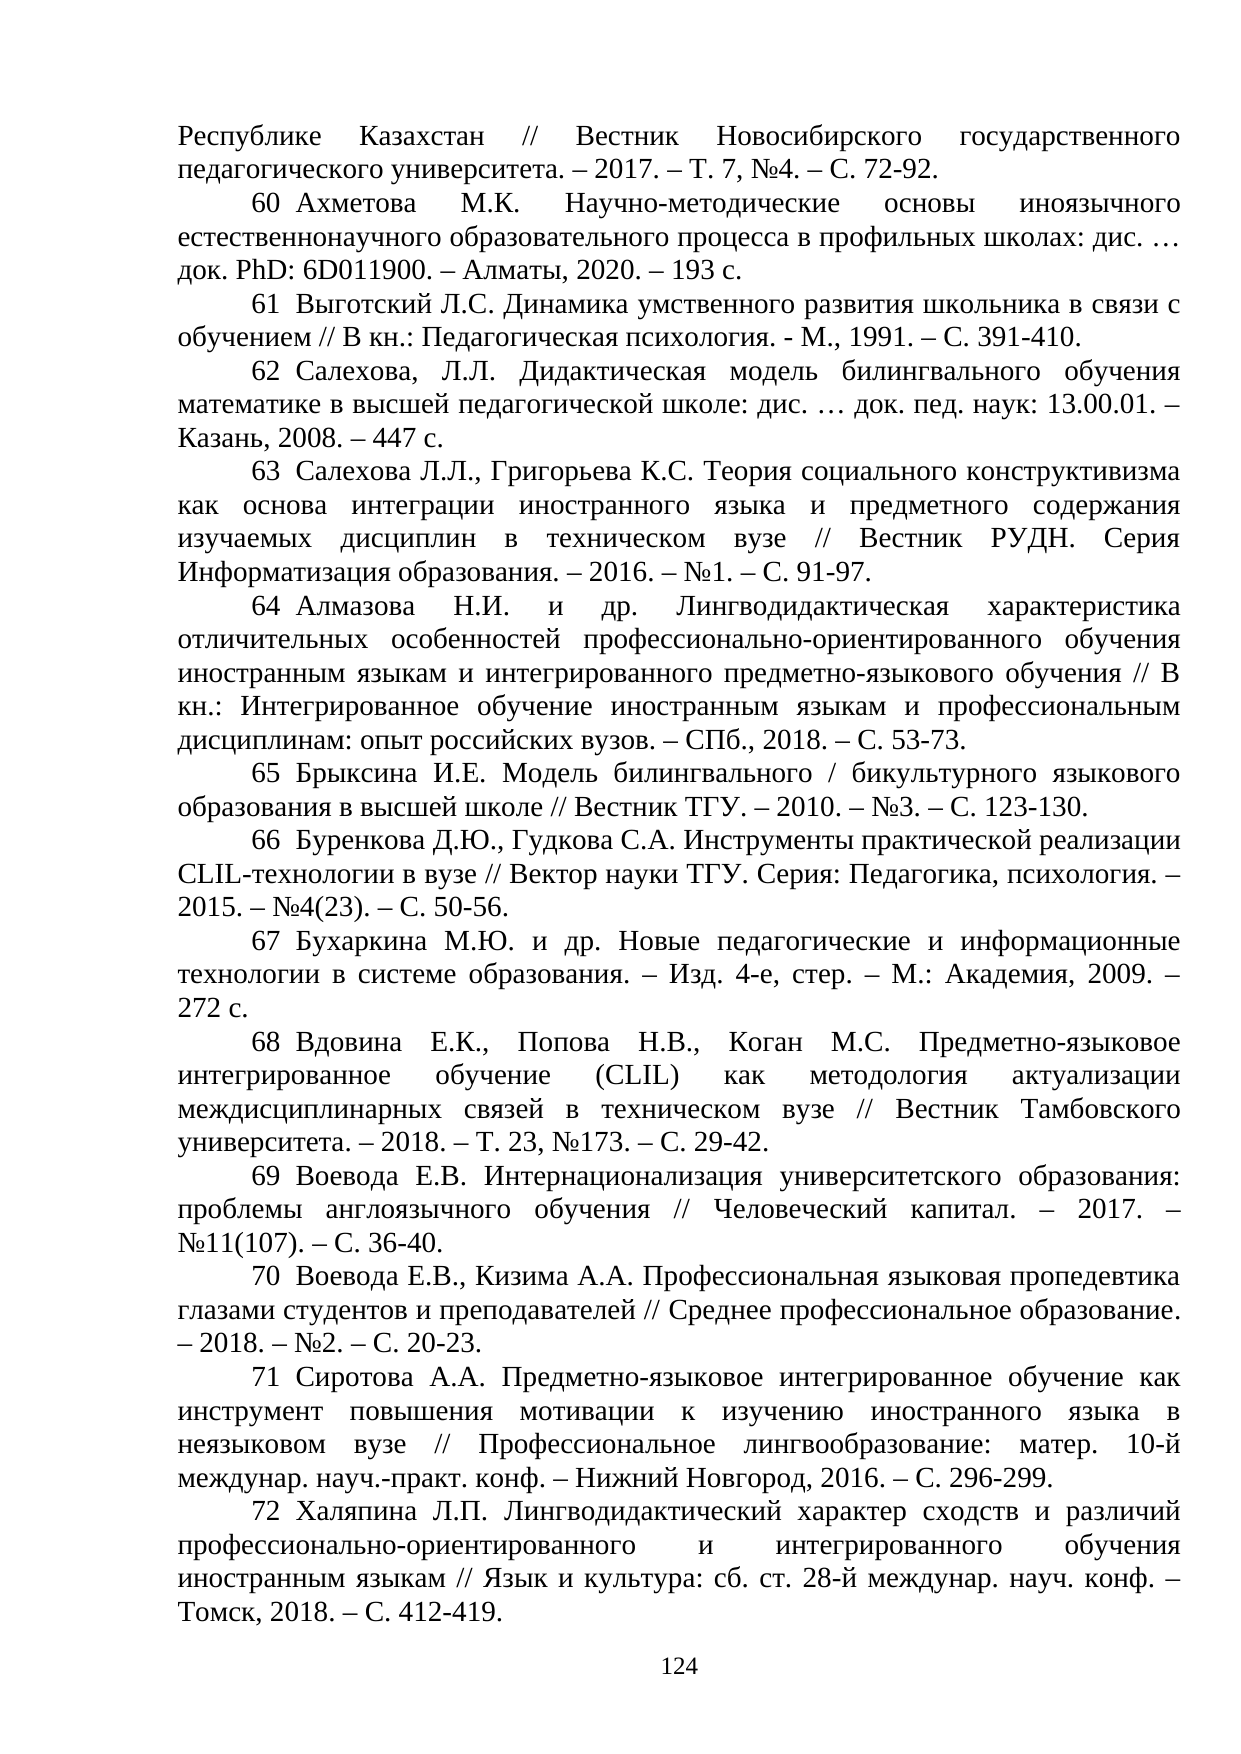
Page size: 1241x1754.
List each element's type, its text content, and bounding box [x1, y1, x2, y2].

list Салехова, Л.Л. Дидактическая модель билингвального обучения математике в высшей педагогической школе: дис. … док. пед. наук: 13.00.01. – Казань, 2008. – 447 с. [177, 353, 1181, 453]
list Воевода Е.В. Интернационализация университетского образования: проблемы англоязычного обучения // Человеческий капитал. – 2017. – №11(107). – С. 36-40. [177, 1158, 1181, 1258]
list Алмазова Н.И. и др. Лингводидактическая характеристика отличительных особенностей профессионально-ориентированного обучения иностранным языкам и интегрированного предметно-языкового обучения // В кн.: Интегрированное обучение иностранным языкам и профессиональным дисциплинам: опыт российских вузов. – СПб., 2018. – С. 53-73. [177, 588, 1181, 755]
list Ахметова М.К. Научно-методические основы иноязычного естественнонаучного образовательного процесса в профильных школах: дис. … док. PhD: 6D011900. – Алматы, 2020. – 193 с. [177, 185, 1181, 286]
list Выготский Л.С. Динамика умственного развития школьника в связи с обучением // В кн.: Педагогическая психология. - М., 1991. – С. 391-410. [177, 286, 1181, 353]
list Вдовина Е.К., Попова Н.В., Коган М.С. Предметно-языковое интегрированное обучение (CLIL) как методология актуализации междисциплинарных связей в техническом вузе // Вестник Тамбовского университета. – 2018. – Т. 23, №173. – С. 29-42. [177, 1024, 1181, 1158]
list Буренкова Д.Ю., Гудкова С.А. Инструменты практической реализации CLIL-технологии в вузе // Вектор науки ТГУ. Серия: Педагогика, психология. – 2015. – №4(23). – С. 50-56. [177, 822, 1181, 923]
list Халяпина Л.П. Лингводидактический характер сходств и различий профессионально-ориентированного и интегрированного обучения иностранным языкам // Язык и культура: сб. ст. 28-й междунар. науч. конф. – Томск, 2018. – С. 412-419. [177, 1493, 1181, 1627]
list Воевода Е.В., Кизима А.А. Профессиональная языковая пропедевтика глазами студентов и преподавателей // Среднее профессиональное образование. – 2018. – №2. – С. 20-23. [177, 1258, 1181, 1359]
list Бухаркина М.Ю. и др. Новые педагогические и информационные технологии в системе образования. – Изд. 4-е, стер. – М.: Академия, 2009. – 272 с. [177, 923, 1181, 1024]
list Сиротова А.А. Предметно-языковое интегрированное обучение как инструмент повышения мотивации к изучению иностранного языка в неязыковом вузе // Профессиональное лингвообразование: матер. 10-й междунар. науч.-практ. конф. – Нижний Новгород, 2016. – С. 296-299. [177, 1359, 1181, 1493]
list Брыксина И.Е. Модель билингвального / бикультурного языкового образования в высшей школе // Вестник ТГУ. – 2010. – №3. – С. 123-130. [177, 755, 1181, 822]
list Салехова Л.Л., Григорьева К.С. Теория социального конструктивизма как основа интеграции иностранного языка и предметного содержания изучаемых дисциплин в техническом вузе // Вестник РУДН. Серия Информатизация образования. – 2016. – №1. – С. 91-97. [177, 453, 1181, 588]
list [177, 118, 1181, 185]
